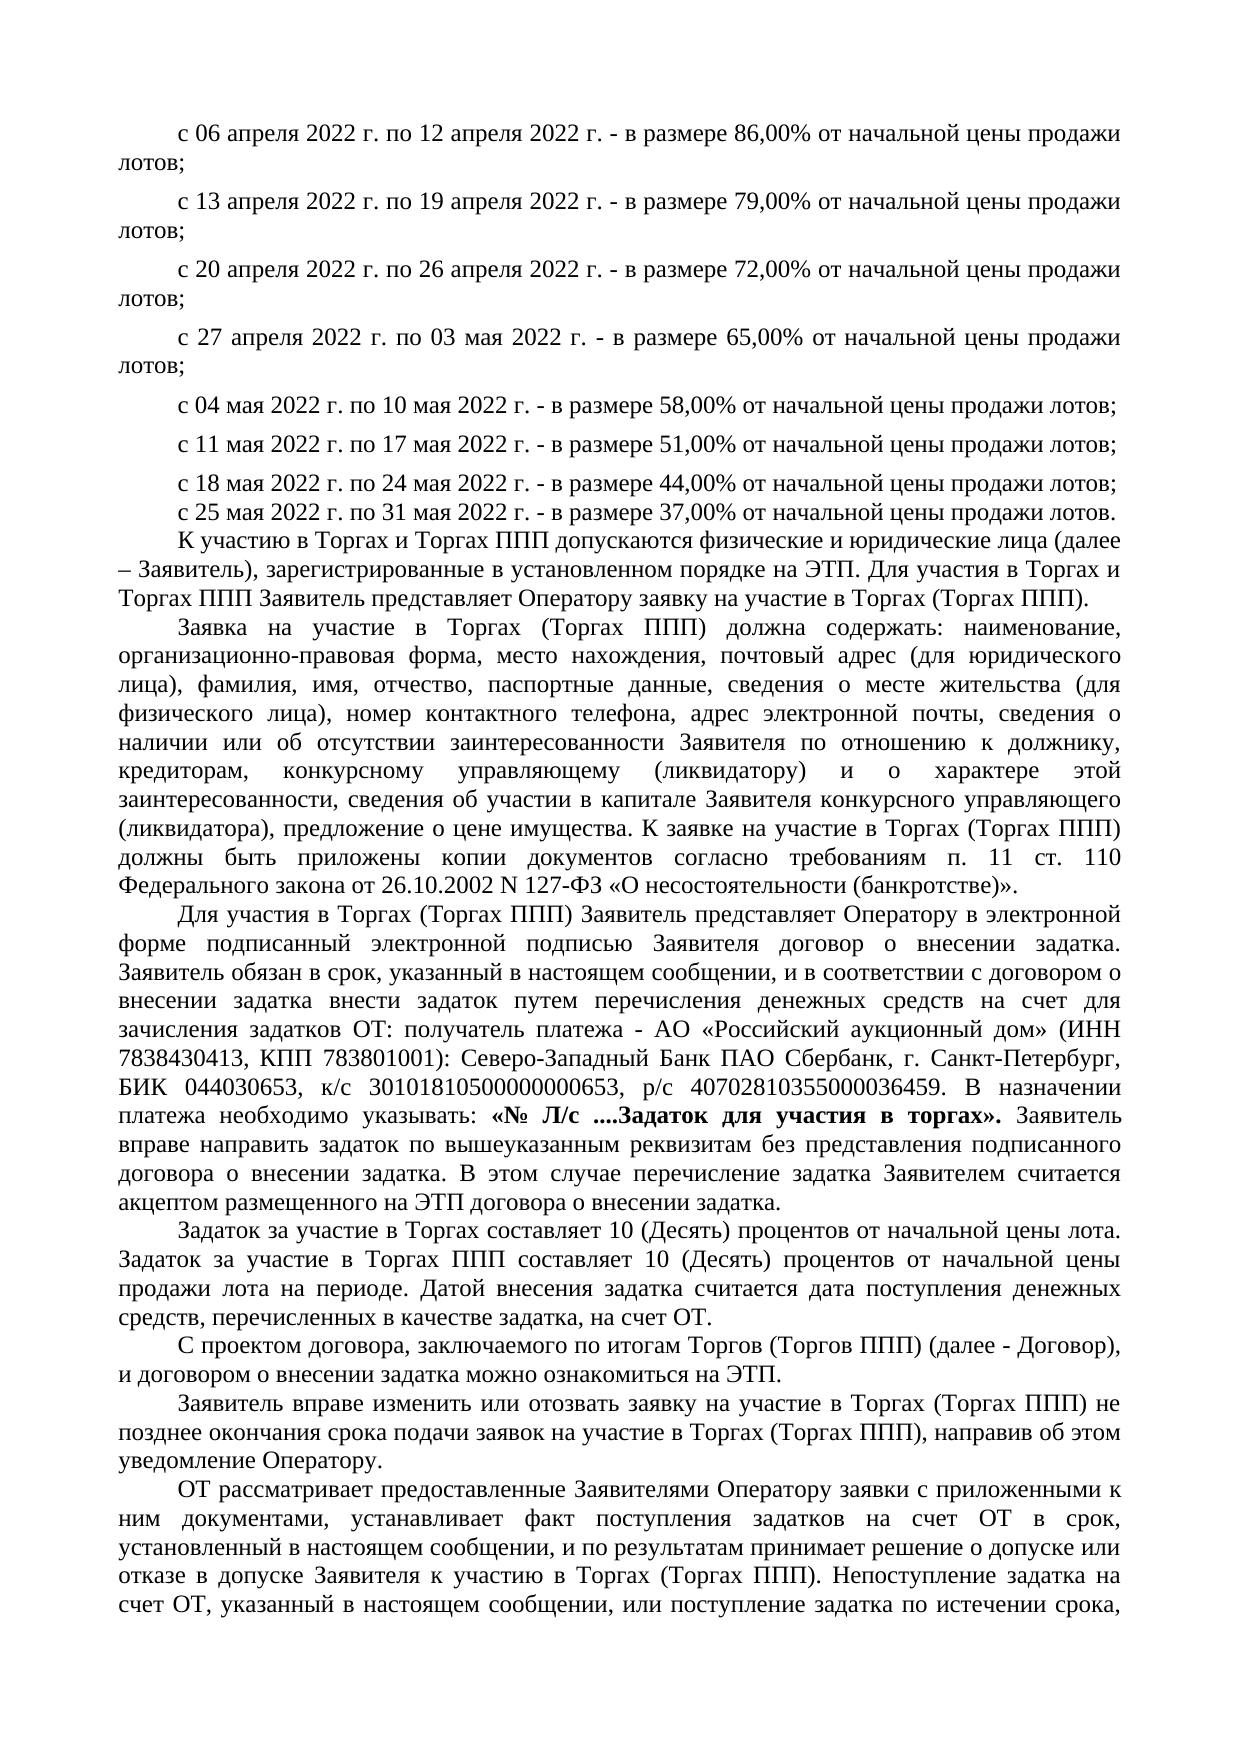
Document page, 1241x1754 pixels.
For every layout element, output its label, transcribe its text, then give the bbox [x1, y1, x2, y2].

text с 27 апреля 2022 г. по 03 мая 2022 г. - в размере 65,00% от начальной цены продажи лотов; [118, 322, 1122, 379]
text Заявитель вправе изменить или отозвать заявку на участие в Торгах (Торгах ППП) не позднее окончания срока подачи заявок на участие в Торгах (Торгах ППП), направив об этом уведомление Оператору. [118, 1388, 1122, 1474]
text с 25 мая 2022 г. по 31 мая 2022 г. - в размере 37,00% от начальной цены продажи лотов. [118, 497, 1122, 526]
text К участию в Торгах и Торгах ППП допускаются физические и юридические лица (далее – Заявитель), зарегистрированные в установленном порядке на ЭТП. Для участия в Торгах и Торгах ППП Заявитель представляет Оператору заявку на участие в Торгах (Торгах ППП). [118, 526, 1122, 612]
text Задаток за участие в Торгах составляет 10 (Десять) процентов от начальной цены лота. Задаток за участие в Торгах ППП составляет 10 (Десять) процентов от начальной цены продажи лота на периоде. Датой внесения задатка считается дата поступления денежных средств, перечисленных в качестве задатка, на счет ОТ. [118, 1216, 1122, 1331]
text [118, 1474, 1122, 1618]
text С проектом договора, заключаемого по итогам Торгов (Торгов ППП) (далее - Договор), и договором о внесении задатка можно ознакомиться на ЭТП. [118, 1331, 1122, 1388]
text с 04 мая 2022 г. по 10 мая 2022 г. - в размере 58,00% от начальной цены продажи лотов; [118, 390, 1122, 418]
text с 13 апреля 2022 г. по 19 апреля 2022 г. - в размере 79,00% от начальной цены продажи лотов; [118, 186, 1122, 243]
text с 18 мая 2022 г. по 24 мая 2022 г. - в размере 44,00% от начальной цены продажи лотов; [118, 468, 1122, 497]
text с 06 апреля 2022 г. по 12 апреля 2022 г. - в размере 86,00% от начальной цены продажи лотов; [118, 118, 1122, 176]
text с 20 апреля 2022 г. по 26 апреля 2022 г. - в размере 72,00% от начальной цены продажи лотов; [118, 254, 1122, 311]
text Заявка на участие в Торгах (Торгах ППП) должна содержать: наименование, организационно-правовая форма, место нахождения, почтовый адрес (для юридического лица), фамилия, имя, отчество, паспортные данные, сведения о месте жительства (для физического лица), номер контактного телефона, адрес электронной почты, сведения о наличии или об отсутствии заинтересованности Заявителя по отношению к должнику, кредиторам, конкурсному управляющему (ликвидатору) и о характере этой заинтересованности, сведения об участии в капитале Заявителя конкурсного управляющего (ликвидатора), предложение о цене имущества. К заявке на участие в Торгах (Торгах ППП) должны быть приложены копии документов согласно требованиям п. 11 ст. 110 Федерального закона от 26.10.2002 N 127-ФЗ «О несостоятельности (банкротстве)». [118, 612, 1122, 899]
text Для участия в Торгах (Торгах ППП) Заявитель представляет Оператору в электронной форме подписанный электронной подписью Заявителя договор о внесении задатка. Заявитель обязан в срок, указанный в настоящем сообщении, и в соответствии с договором о внесении задатка внести задаток путем перечисления денежных средств на счет для зачисления задатков ОТ: получатель платежа - АО «Российский аукционный дом» (ИНН 7838430413, КПП 783801001): Северо-Западный Банк ПАО Сбербанк, г. Санкт-Петербург, БИК 044030653, к/с 30101810500000000653, р/с 40702810355000036459. В назначении платежа необходимо указывать: «№ Л/с ....Задаток для участия в торгах». Заявитель вправе направить задаток по вышеуказанным реквизитам без представления подписанного договора о внесении задатка. В этом случае перечисление задатка Заявителем считается акцептом размещенного на ЭТП договора о внесении задатка. [118, 899, 1122, 1216]
text с 11 мая 2022 г. по 17 мая 2022 г. - в размере 51,00% от начальной цены продажи лотов; [118, 429, 1122, 458]
